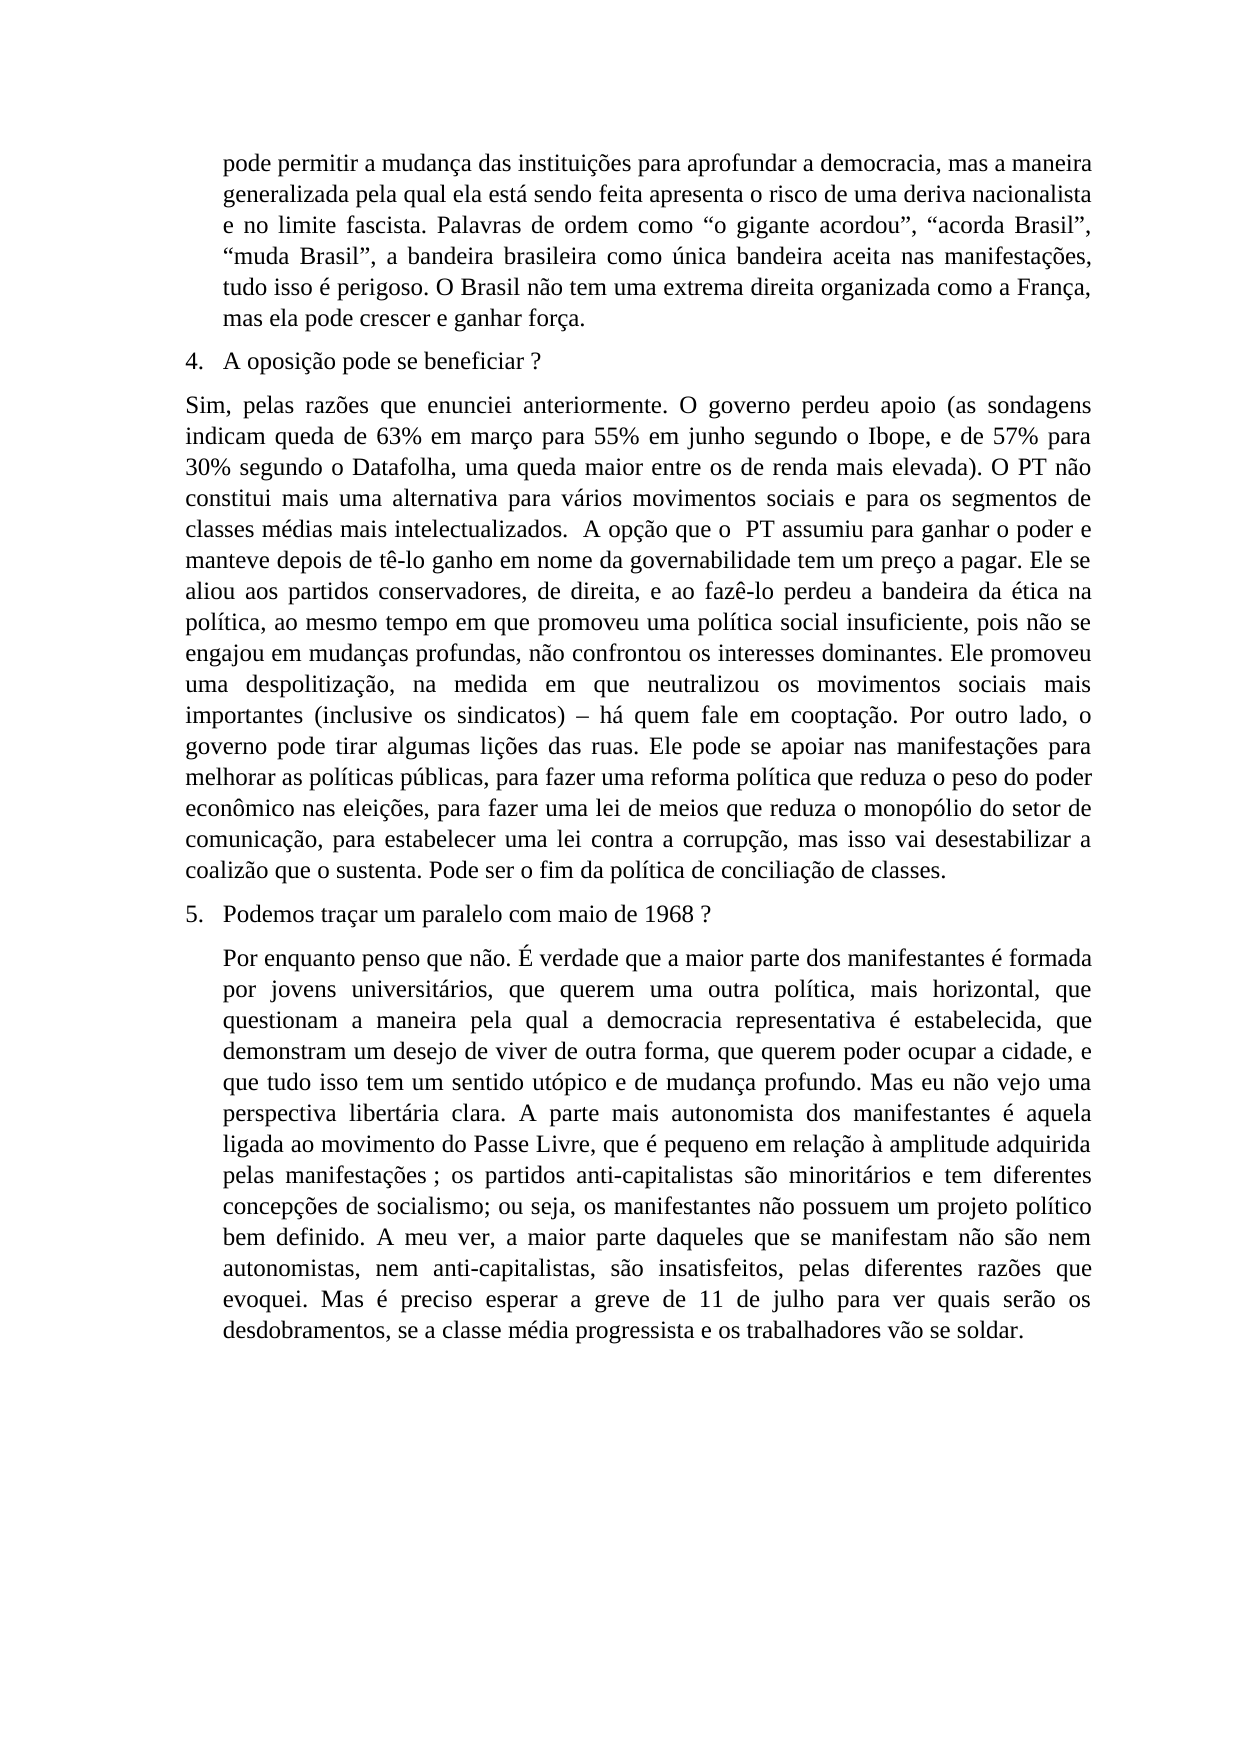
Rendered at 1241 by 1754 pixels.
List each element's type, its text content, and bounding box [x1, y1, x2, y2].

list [223, 148, 1093, 332]
text Sim, pelas razões que enunciei anteriormente. O governo perdeu apoio (as sondagens indicam queda de 63% em março para 55% em junho segundo o Ibope, e de 57% para 30% segundo o Datafolha, uma queda maior entre os de renda mais elevada). O PT não constitui mais uma alternativa para vários movimentos sociais e para os segmentos de classes médias mais intelectualizados. A opção que o PT assumiu para ganhar o poder e manteve depois de tê-lo ganho em nome da governabilidade tem um preço a pagar. Ele se aliou aos partidos conservadores, de direita, e ao fazê-lo perdeu a bandeira da ética na política, ao mesmo tempo em que promoveu uma política social insuficiente, pois não se engajou em mudanças profundas, não confrontou os interesses dominantes. Ele promoveu uma despolitização, na medida em que neutralizou os movimentos sociais mais importantes (inclusive os sindicatos) – há quem fale em cooptação. Por outro lado, o governo pode tirar algumas lições das ruas. Ele pode se apoiar nas manifestações para melhorar as políticas públicas, para fazer uma reforma política que reduza o peso do poder econômico nas eleições, para fazer uma lei de meios que reduza o monopólio do setor de comunicação, para estabelecer uma lei contra a corrupção, mas isso vai desestabilizar a coalizão que o sustenta. Pode ser o fim da política de conciliação de classes. [185, 390, 1093, 884]
list A oposição pode se beneficiar ? [185, 346, 1093, 375]
list Por enquanto penso que não. É verdade que a maior parte dos manifestantes é formada por jovens universitários, que querem uma outra política, mais horizontal, que questionam a maneira pela qual a democracia representativa é estabelecida, que demonstram um desejo de viver de outra forma, que querem poder ocupar a cidade, e que tudo isso tem um sentido utópico e de mudança profundo. Mas eu não vejo uma perspectiva libertária clara. A parte mais autonomista dos manifestantes é aquela ligada ao movimento do Passe Livre, que é pequeno em relação à amplitude adquirida pelas manifestações ; os partidos anti-capitalistas são minoritários e tem diferentes concepções de socialismo; ou seja, os manifestantes não possuem um projeto político bem definido. A meu ver, a maior parte daqueles que se manifestam não são nem autonomistas, nem anti-capitalistas, são insatisfeitos, pelas diferentes razões que evoquei. Mas é preciso esperar a greve de 11 de julho para ver quais serão os desdobramentos, se a classe média progressista e os trabalhadores vão se soldar. [223, 943, 1093, 1344]
list Podemos traçar um paralelo com maio de 1968 ? [185, 899, 1093, 928]
